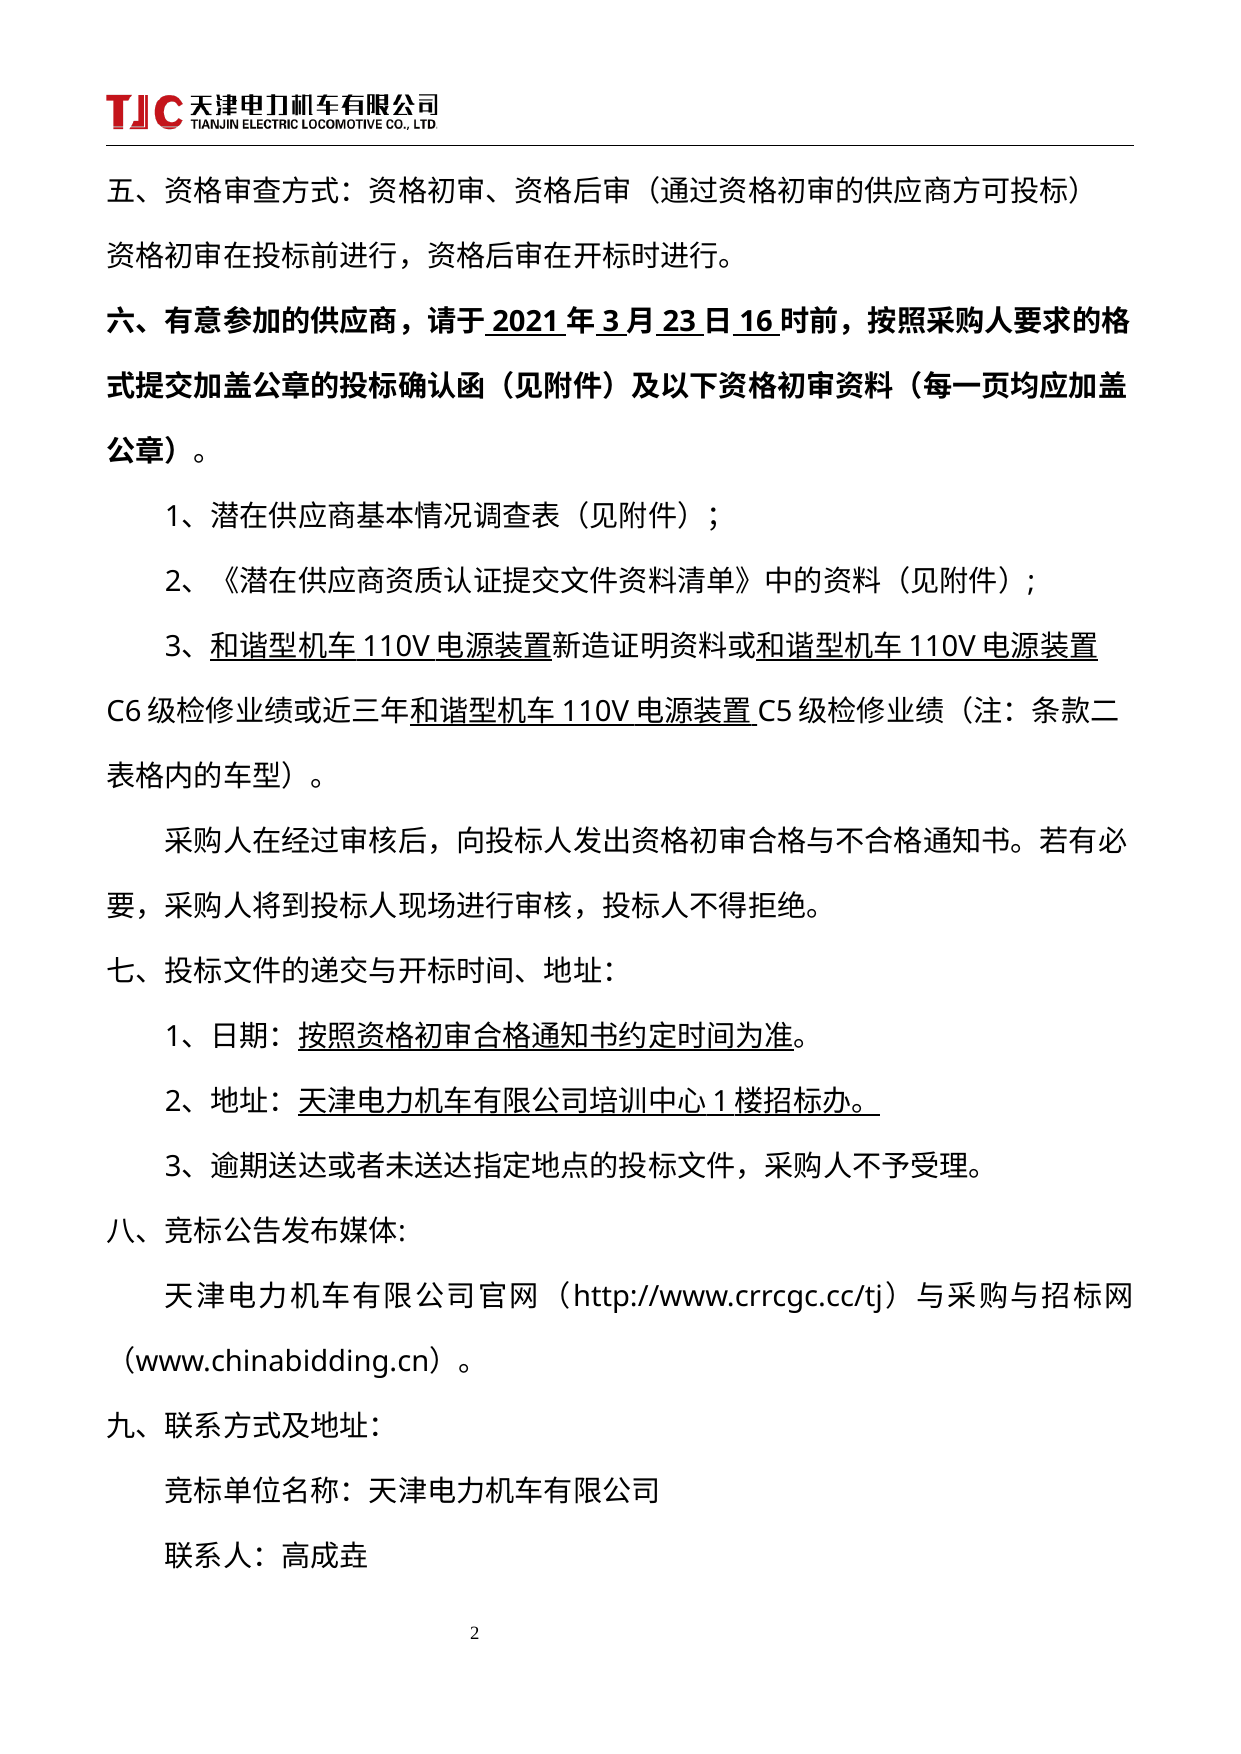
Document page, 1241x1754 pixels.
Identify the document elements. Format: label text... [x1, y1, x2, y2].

list 五、资格审查方式：资格初审、资格后审（通过资格初审的供应商方可投标） [106, 156, 1134, 221]
list 九、联系方式及地址： [106, 1391, 1134, 1456]
list 1、潜在供应商基本情况调查表（见附件）； [106, 481, 1134, 546]
list 3、逾期送达或者未送达指定地点的投标文件，采购人不予受理。 [106, 1131, 1134, 1196]
list 1、日期：按照资格初审合格通知书约定时间为准。 [106, 1001, 1134, 1066]
list 七、投标文件的递交与开标时间、地址： [106, 936, 1134, 1001]
list 竞标单位名称：天津电力机车有限公司 [106, 1456, 1134, 1521]
text 天津电力机车有限公司官网（http://www.crrcgc.cc/tj）与采购与招标网（www.chinabidding.cn）。 [106, 1261, 1134, 1391]
text 八、竞标公告发布媒体: [106, 1196, 1134, 1261]
list 2、《潜在供应商资质认证提交文件资料清单》中的资料（见附件）; [106, 546, 1134, 611]
list 采购人在经过审核后，向投标人发出资格初审合格与不合格通知书。若有必要，采购人将到投标人现场进行审核，投标人不得拒绝。 [106, 806, 1134, 936]
list 3、和谐型机车110V电源装置新造证明资料或和谐型机车110V电源装置C6级检修业绩或近三年和谐型机车110V电源装置C5级检修业绩（注：条款二表格内的车型）。 [106, 611, 1134, 806]
text 资格初审在投标前进行，资格后审在开标时进行。 [106, 221, 1134, 286]
picture [106, 89, 438, 132]
list 六、有意参加的供应商，请于 2021 年 3 月 23 日 16 时前，按照采购人要求的格式提交加盖公章的投标确认函（见附件）及以下资格初审资料（每一页均应加盖公章）。 [106, 286, 1134, 481]
list 2、地址：天津电力机车有限公司培训中心1楼招标办。 [106, 1066, 1134, 1131]
list 联系人：高成垚 [106, 1521, 1134, 1586]
